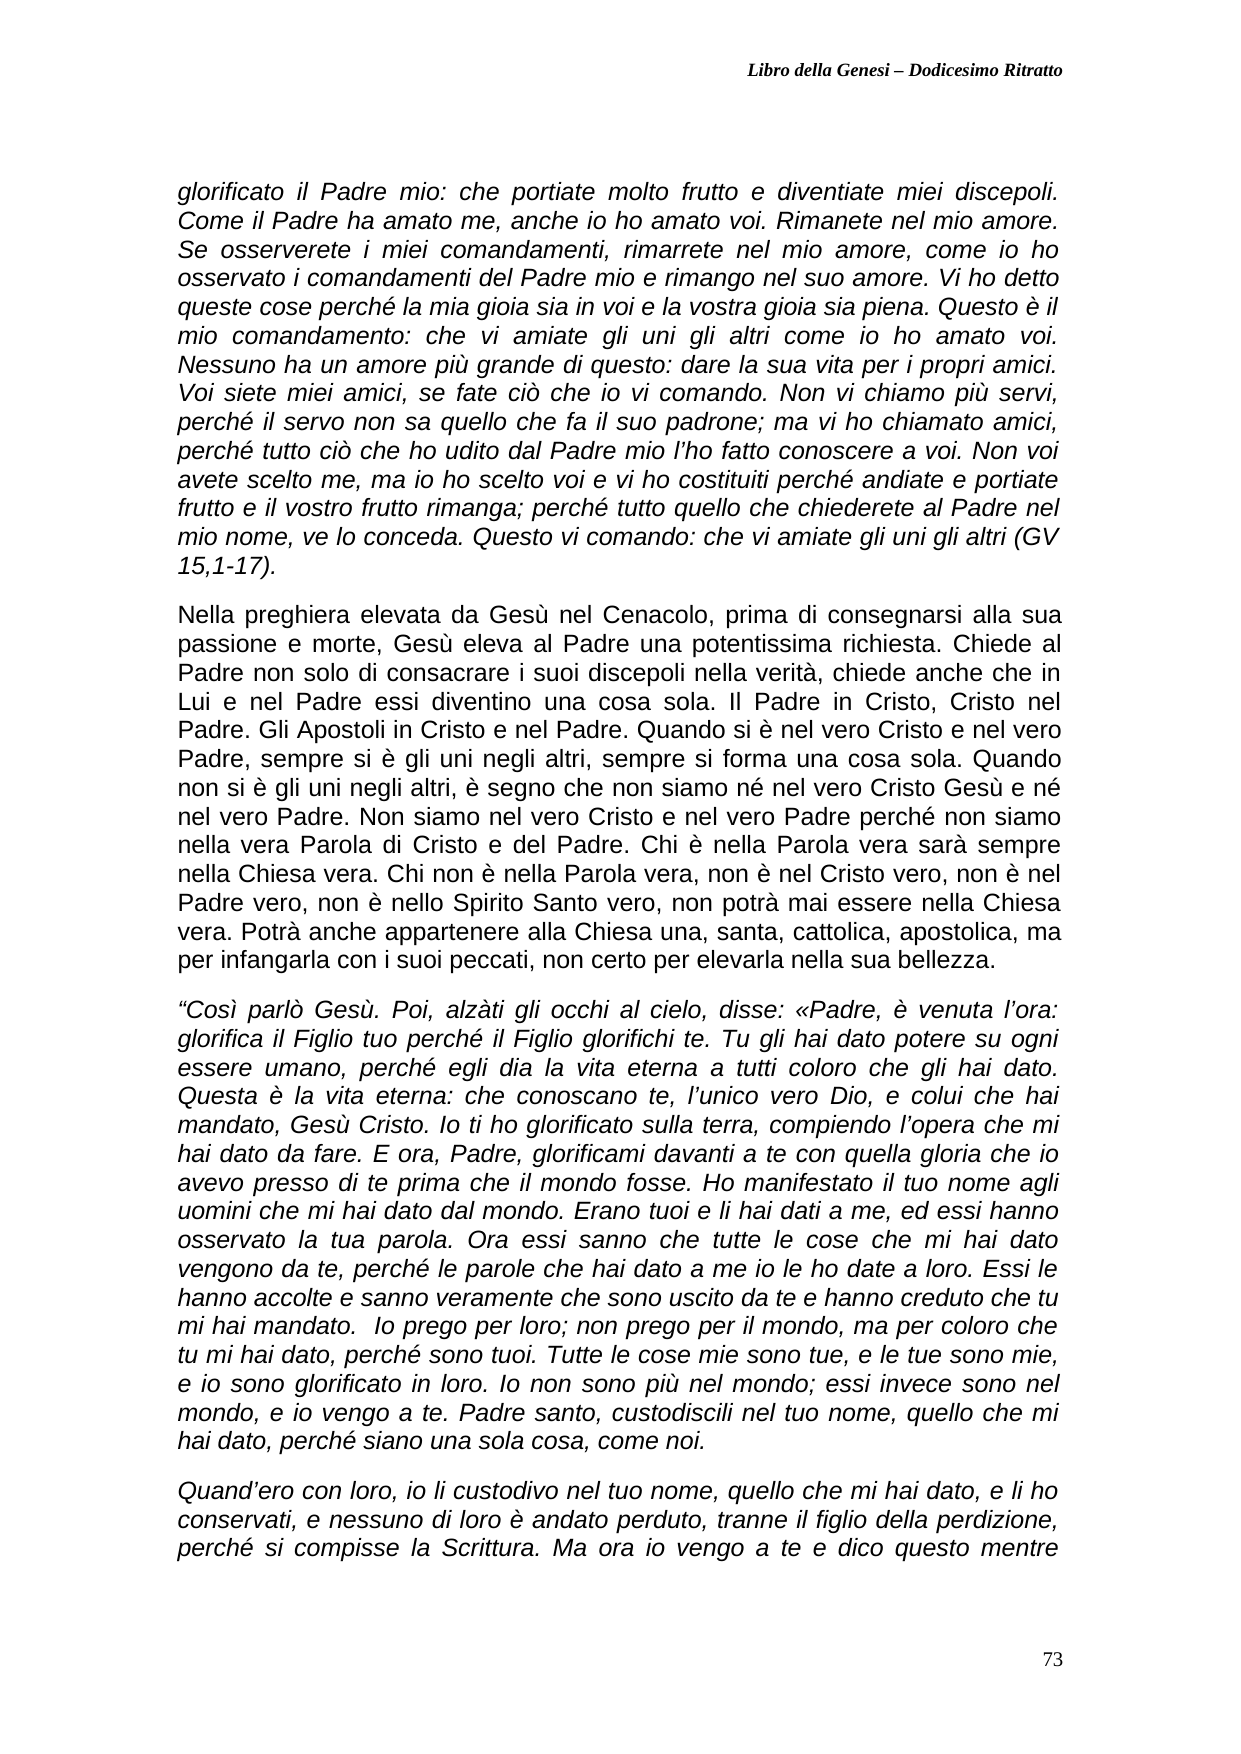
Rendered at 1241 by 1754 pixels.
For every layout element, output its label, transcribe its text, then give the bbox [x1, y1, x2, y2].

text “Così parlò Gesù. Poi, alzàti gli occhi al cielo, disse: «Padre, è venuta l’ora: glorifica il Figlio tuo perché il Figlio glorifichi te. Tu gli hai dato potere su ogni essere umano, perché egli dia la vita eterna a tutti coloro che gli hai dato. Questa è la vita eterna: che conoscano te, l’unico vero Dio, e colui che hai mandato, Gesù Cristo. Io ti ho glorificato sulla terra, compiendo l’opera che mi hai dato da fare. E ora, Padre, glorificami davanti a te con quella gloria che io avevo presso di te prima che il mondo fosse. Ho manifestato il tuo nome agli uomini che mi hai dato dal mondo. Erano tuoi e li hai dati a me, ed essi hanno osservato la tua parola. Ora essi sanno che tutte le cose che mi hai dato vengono da te, perché le parole che hai dato a me io le ho date a loro. Essi le hanno accolte e sanno veramente che sono uscito da te e hanno creduto che tu mi hai mandato. Io prego per loro; non prego per il mondo, ma per coloro che tu mi hai dato, perché sono tuoi. Tutte le cose mie sono tue, e le tue sono mie, e io sono glorificato in loro. Io non sono più nel mondo; essi invece sono nel mondo, e io vengo a te. Padre santo, custodiscili nel tuo nome, quello che mi hai dato, perché siano una sola cosa, come noi. [177, 995, 1063, 1455]
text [177, 1476, 1063, 1562]
text Nella preghiera elevata da Gesù nel Cenacolo, prima di consegnarsi alla sua passione e morte, Gesù eleva al Padre una potentissima richiesta. Chiede al Padre non solo di consacrare i suoi discepoli nella verità, chiede anche che in Lui e nel Padre essi diventino una cosa sola. Il Padre in Cristo, Cristo nel Padre. Gli Apostoli in Cristo e nel Padre. Quando si è nel vero Cristo e nel vero Padre, sempre si è gli uni negli altri, sempre si forma una cosa sola. Quando non si è gli uni negli altri, è segno che non siamo né nel vero Cristo Gesù e né nel vero Padre. Non siamo nel vero Cristo e nel vero Padre perché non siamo nella vera Parola di Cristo e del Padre. Chi è nella Parola vera sarà sempre nella Chiesa vera. Chi non è nella Parola vera, non è nel Cristo vero, non è nel Padre vero, non è nello Spirito Santo vero, non potrà mai essere nella Chiesa vera. Potrà anche appartenere alla Chiesa una, santa, cattolica, apostolica, ma per infangarla con i suoi peccati, non certo per elevarla nella sua bellezza. [177, 601, 1063, 974]
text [177, 177, 1063, 580]
